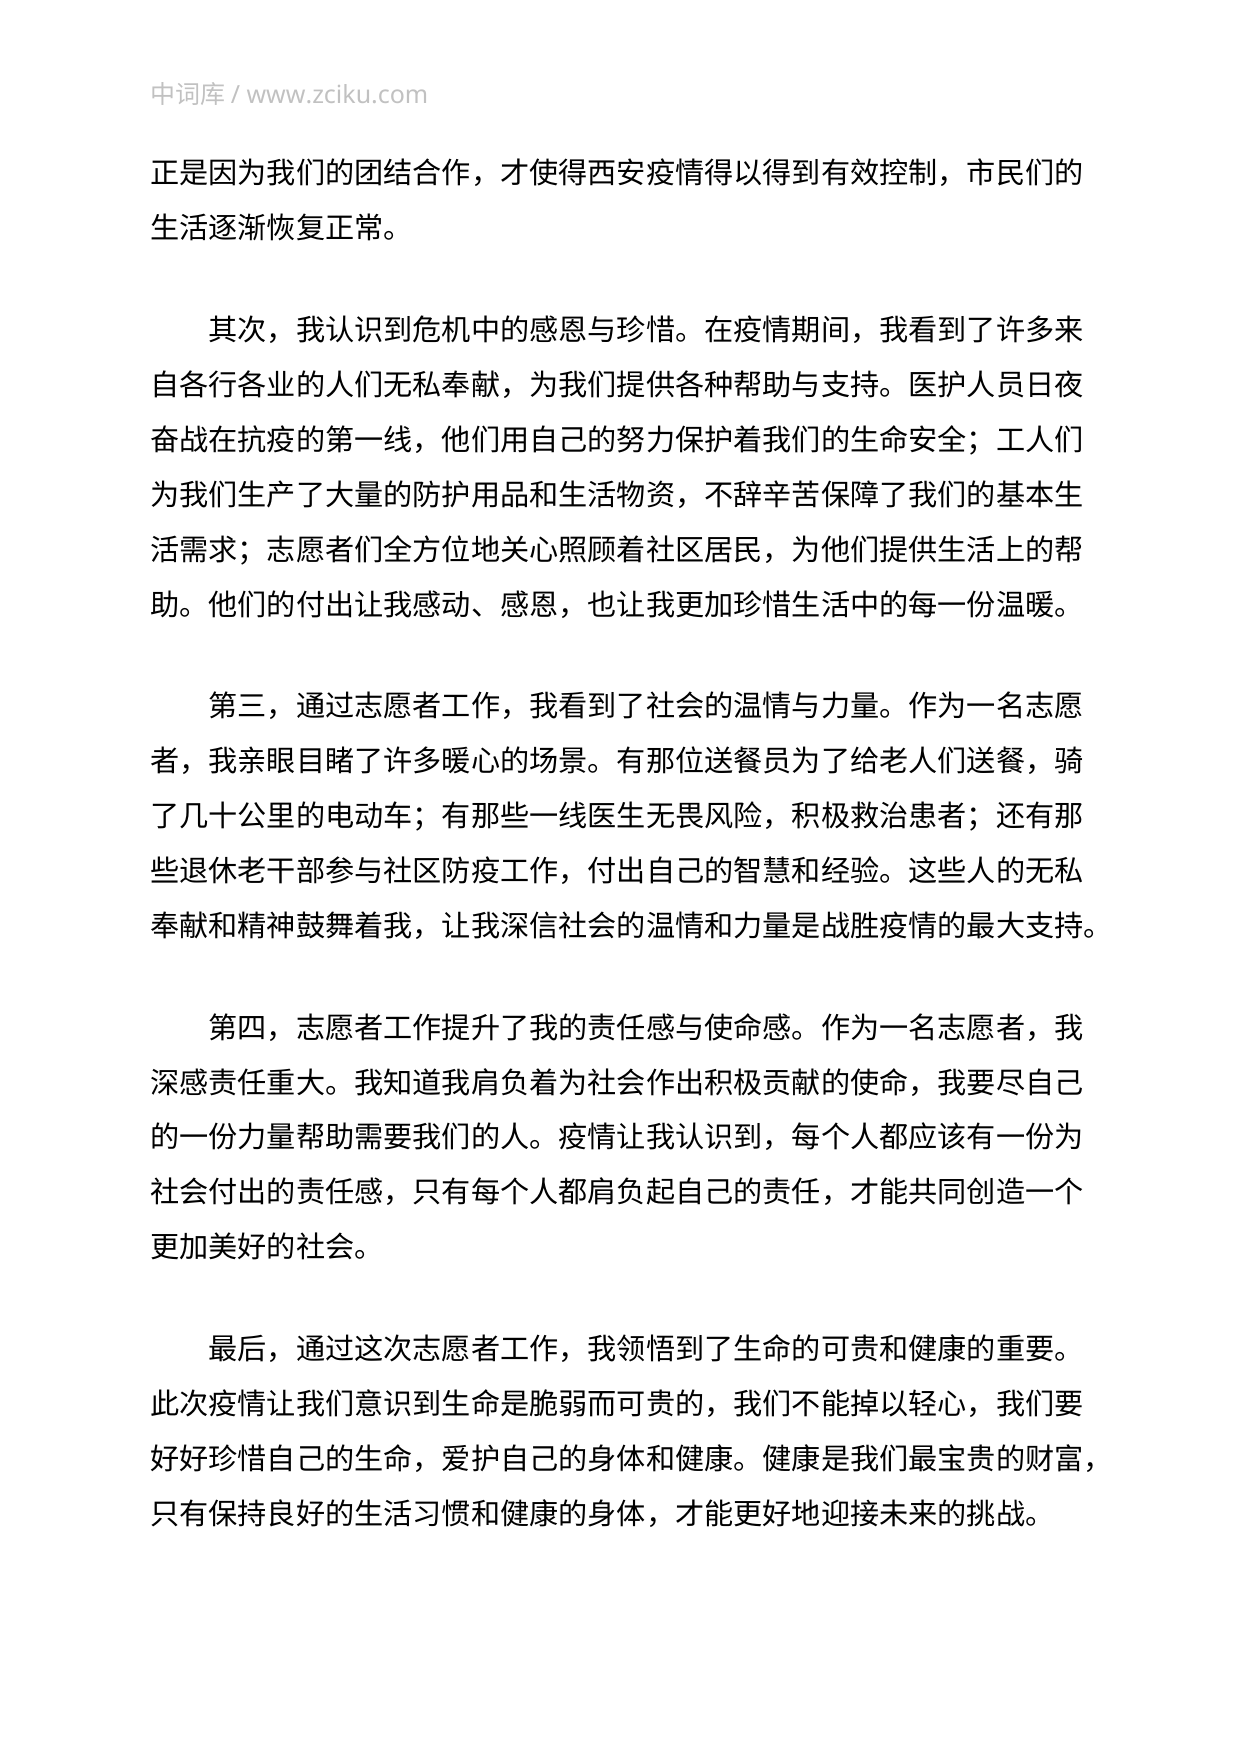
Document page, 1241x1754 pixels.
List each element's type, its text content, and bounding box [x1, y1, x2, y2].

text 其次，我认识到危机中的感恩与珍惜。在疫情期间，我看到了许多来自各行各业的人们无私奉献，为我们提供各种帮助与支持。医护人员日夜奋战在抗疫的第一线，他们用自己的努力保护着我们的生命安全；工人们为我们生产了大量的防护用品和生活物资，不辞辛苦保障了我们的基本生活需求；志愿者们全方位地关心照顾着社区居民，为他们提供生活上的帮助。他们的付出让我感动、感恩，也让我更加珍惜生活中的每一份温暖。 [150, 307, 1090, 623]
text 第四，志愿者工作提升了我的责任感与使命感。作为一名志愿者，我深感责任重大。我知道我肩负着为社会作出积极贡献的使命，我要尽自己的一份力量帮助需要我们的人。疫情让我认识到，每个人都应该有一份为社会付出的责任感，只有每个人都肩负起自己的责任，才能共同创造一个更加美好的社会。 [150, 1004, 1090, 1266]
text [150, 150, 1090, 247]
text 第三，通过志愿者工作，我看到了社会的温情与力量。作为一名志愿者，我亲眼目睹了许多暖心的场景。有那位送餐员为了给老人们送餐，骑了几十公里的电动车；有那些一线医生无畏风险，积极救治患者；还有那些退休老干部参与社区防疫工作，付出自己的智慧和经验。这些人的无私奉献和精神鼓舞着我，让我深信社会的温情和力量是战胜疫情的最大支持。 [150, 683, 1090, 945]
text 最后，通过这次志愿者工作，我领悟到了生命的可贵和健康的重要。此次疫情让我们意识到生命是脆弱而可贵的，我们不能掉以轻心，我们要好好珍惜自己的生命，爱护自己的身体和健康。健康是我们最宝贵的财富，只有保持良好的生活习惯和健康的身体，才能更好地迎接未来的挑战。 [150, 1326, 1090, 1533]
